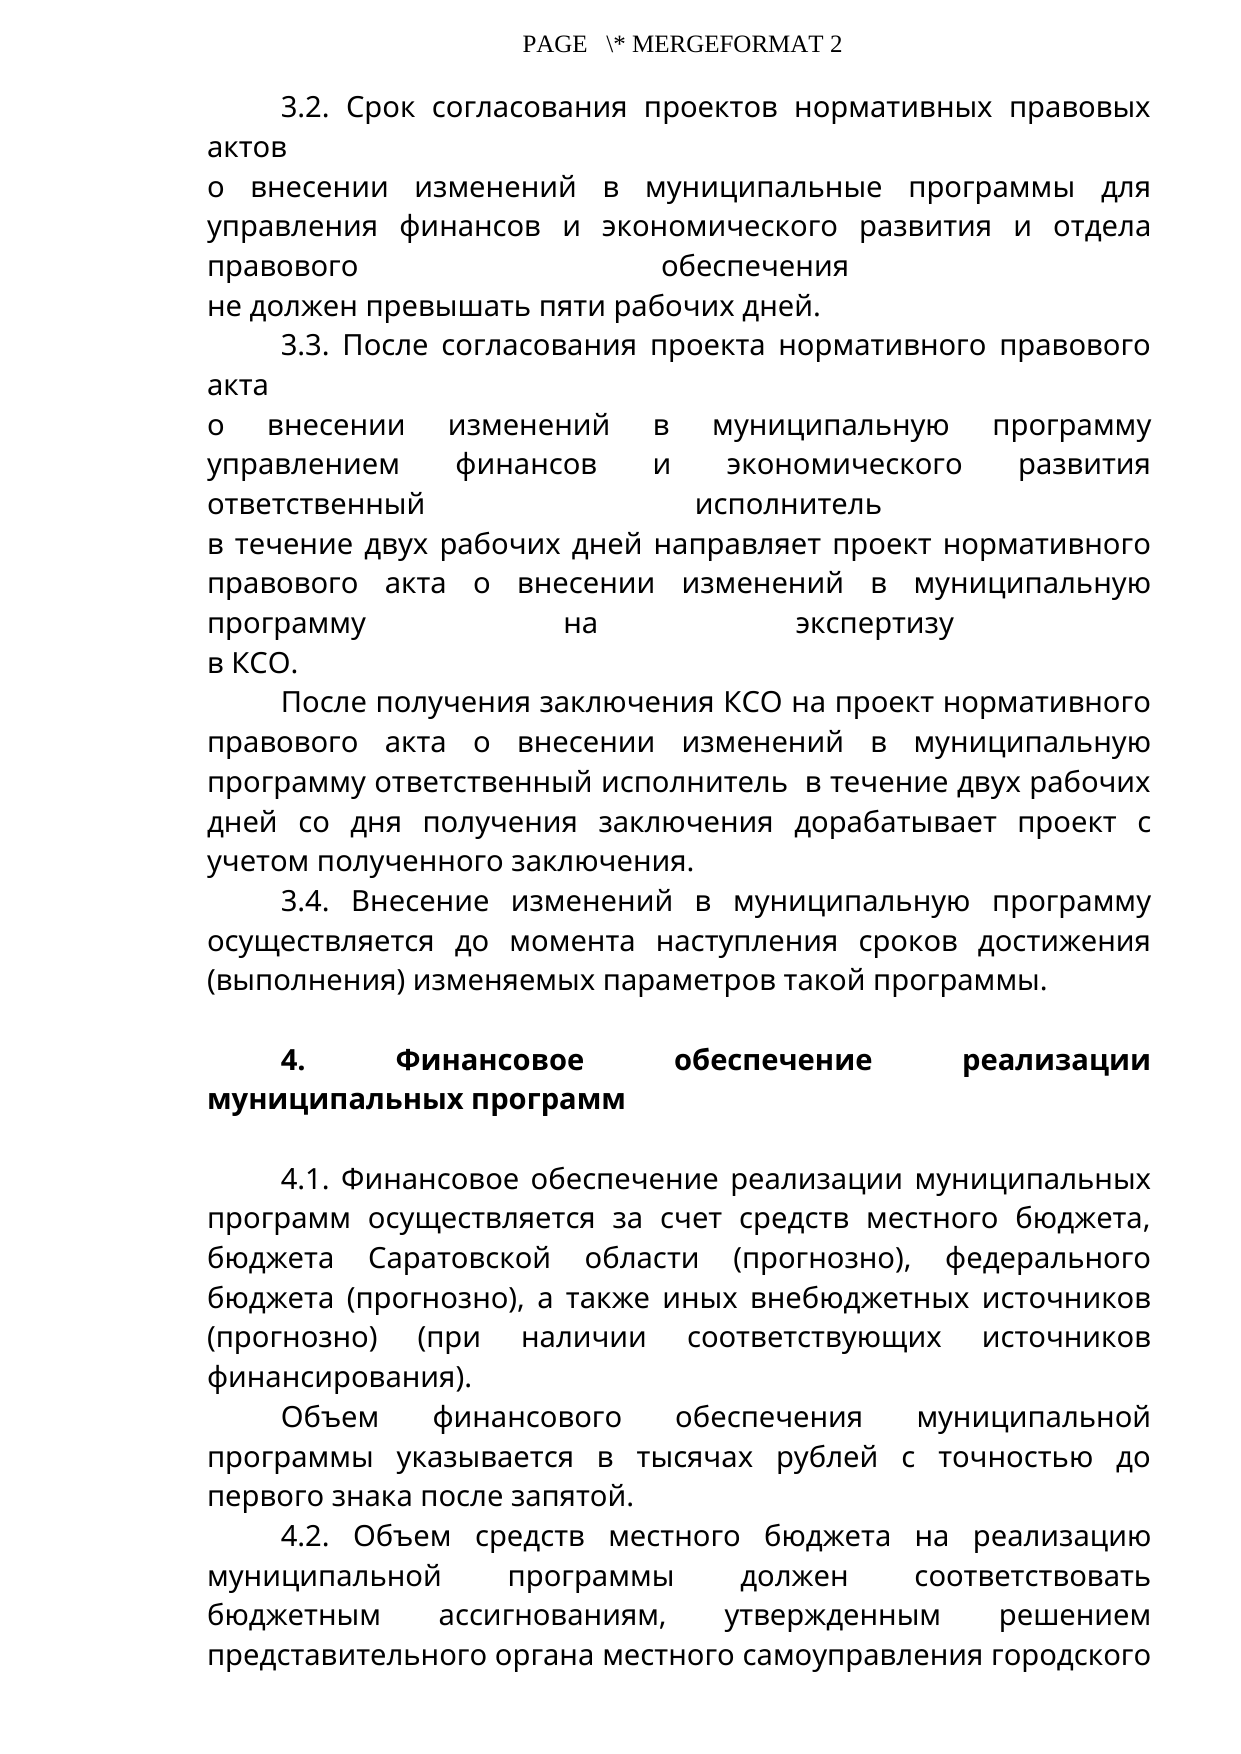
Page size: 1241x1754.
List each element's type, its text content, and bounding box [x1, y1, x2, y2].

text Объем финансового обеспечения муниципальной программы указывается в тысячах рублей с точностью до первого знака после запятой. [207, 1396, 1152, 1515]
text 3.3. После согласования проекта нормативного правового акта о внесении изменений в муниципальную программу управлением финансов и экономического развития ответственный исполнитель в течение двух рабочих дней направляет проект нормативного правового акта о внесении изменений в муниципальную программу на экспертизу в КСО. [207, 324, 1152, 682]
text После получения заключения КСО на проект нормативного правового акта о внесении изменений в муниципальную программу ответственный исполнитель в течение двух рабочих дней со дня получения заключения дорабатывает проект с учетом полученного заключения. [207, 682, 1152, 880]
text 4. Финансовое обеспечение реализации муниципальных программ [207, 1039, 1152, 1118]
text 4.1. Финансовое обеспечение реализации муниципальных программ осуществляется за счет средств местного бюджета, бюджета Саратовской области (прогнозно), федерального бюджета (прогнозно), а также иных внебюджетных источников (прогнозно) (при наличии соответствующих источников финансирования). [207, 1158, 1152, 1396]
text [207, 1515, 1152, 1674]
text 3.2. Срок согласования проектов нормативных правовых актов о внесении изменений в муниципальные программы для управления финансов и экономического развития и отдела правового обеспечения не должен превышать пяти рабочих дней. [207, 86, 1152, 324]
text 3.4. Внесение изменений в муниципальную программу осуществляется до момента наступления сроков достижения (выполнения) изменяемых параметров такой программы. [207, 880, 1152, 999]
